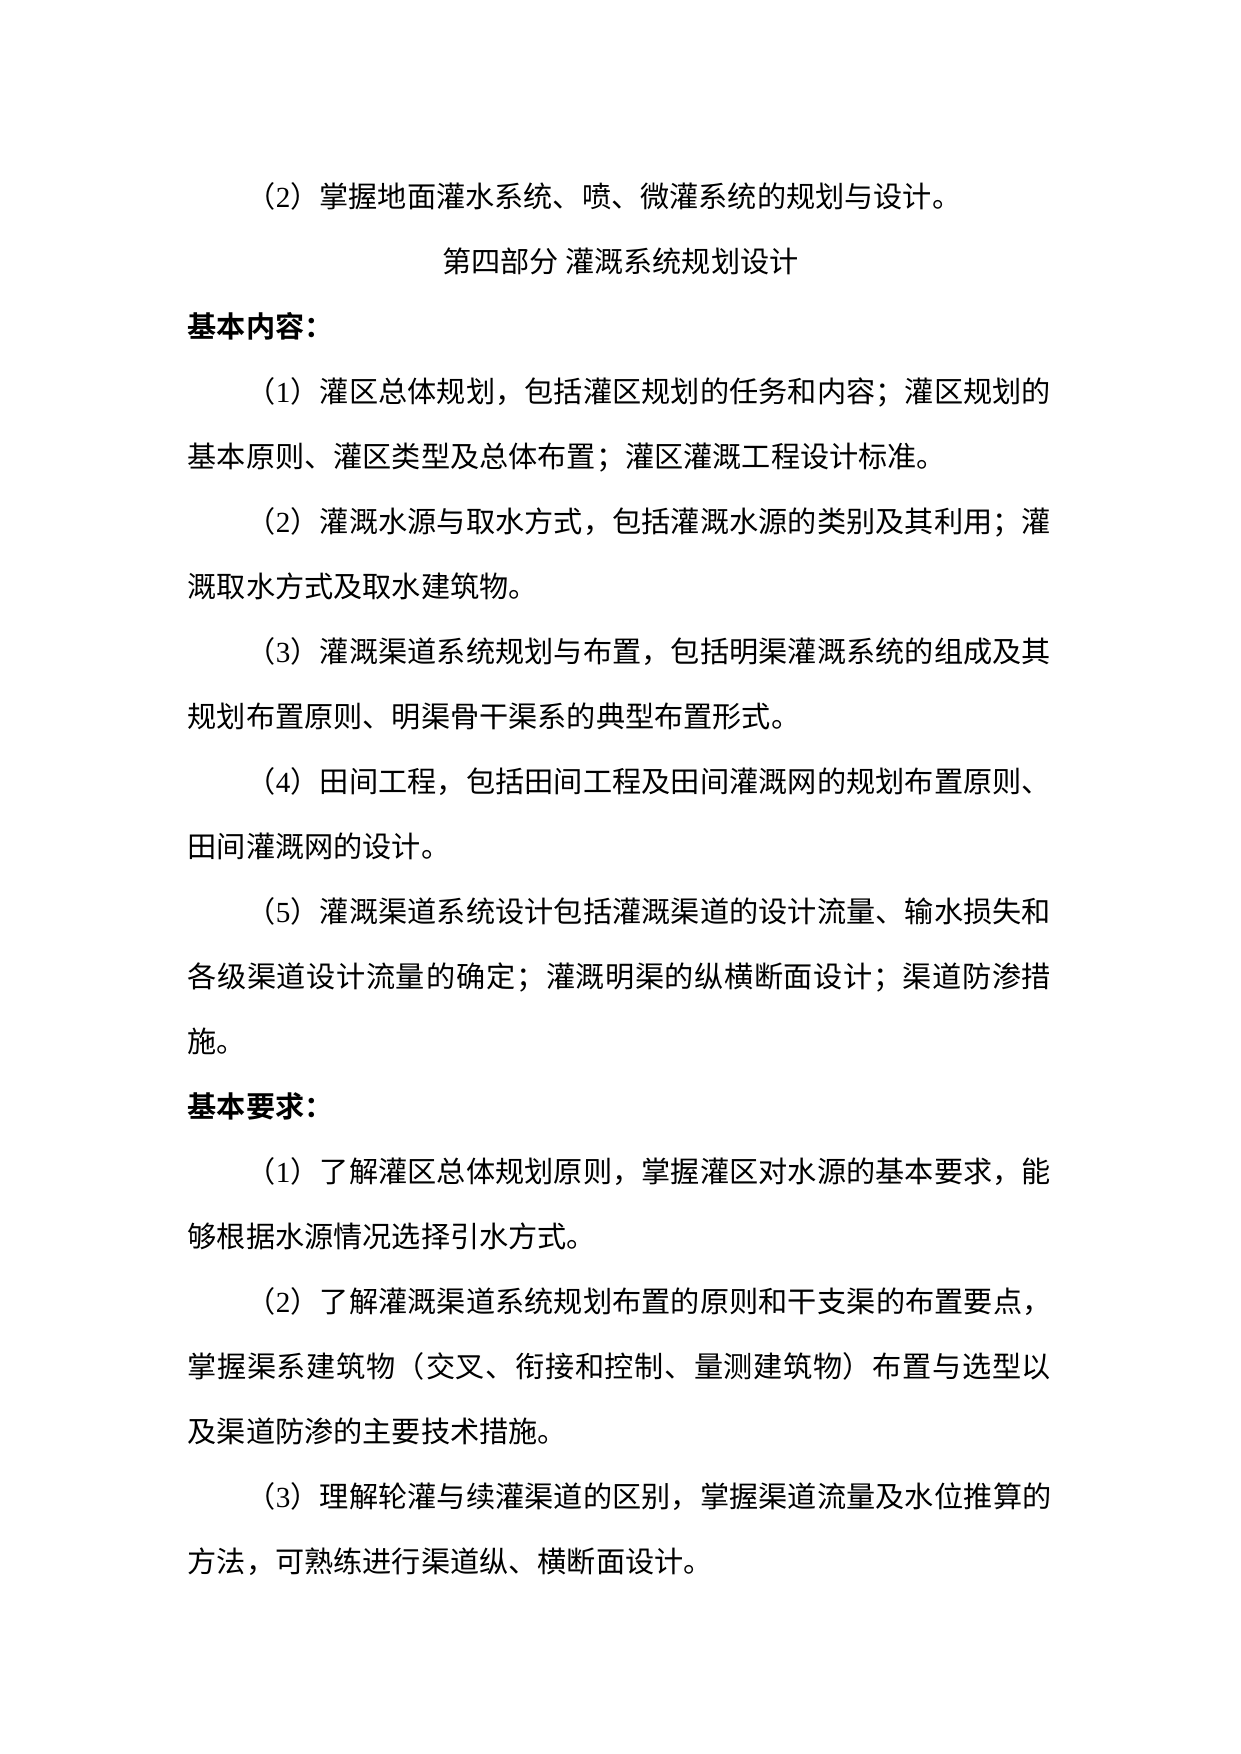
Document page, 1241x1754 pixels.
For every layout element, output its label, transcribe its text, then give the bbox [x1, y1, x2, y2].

text （3）灌溉渠道系统规划与布置，包括明渠灌溉系统的组成及其规划布置原则、明渠骨干渠系的典型布置形式。 [187, 617, 1053, 747]
text （2）掌握地面灌水系统、喷、微灌系统的规划与设计。 [187, 162, 1053, 227]
text （1）了解灌区总体规划原则，掌握灌区对水源的基本要求，能够根据水源情况选择引水方式。 [187, 1137, 1053, 1267]
text （1）灌区总体规划，包括灌区规划的任务和内容；灌区规划的基本原则、灌区类型及总体布置；灌区灌溉工程设计标准。 [187, 357, 1053, 487]
text （2）了解灌溉渠道系统规划布置的原则和干支渠的布置要点，掌握渠系建筑物（交叉、衔接和控制、量测建筑物）布置与选型以及渠道防渗的主要技术措施。 [187, 1267, 1053, 1462]
text （5）灌溉渠道系统设计包括灌溉渠道的设计流量、输水损失和各级渠道设计流量的确定；灌溉明渠的纵横断面设计；渠道防渗措施。 [187, 877, 1053, 1072]
text 第四部分 灌溉系统规划设计 [187, 227, 1053, 292]
text （2）灌溉水源与取水方式，包括灌溉水源的类别及其利用；灌溉取水方式及取水建筑物。 [187, 487, 1053, 617]
text （4）田间工程，包括田间工程及田间灌溉网的规划布置原则、田间灌溉网的设计。 [187, 747, 1053, 877]
text 基本内容： [187, 292, 1053, 357]
text 基本要求： [187, 1072, 1053, 1137]
text （3）理解轮灌与续灌渠道的区别，掌握渠道流量及水位推算的方法，可熟练进行渠道纵、横断面设计。 [187, 1462, 1053, 1592]
